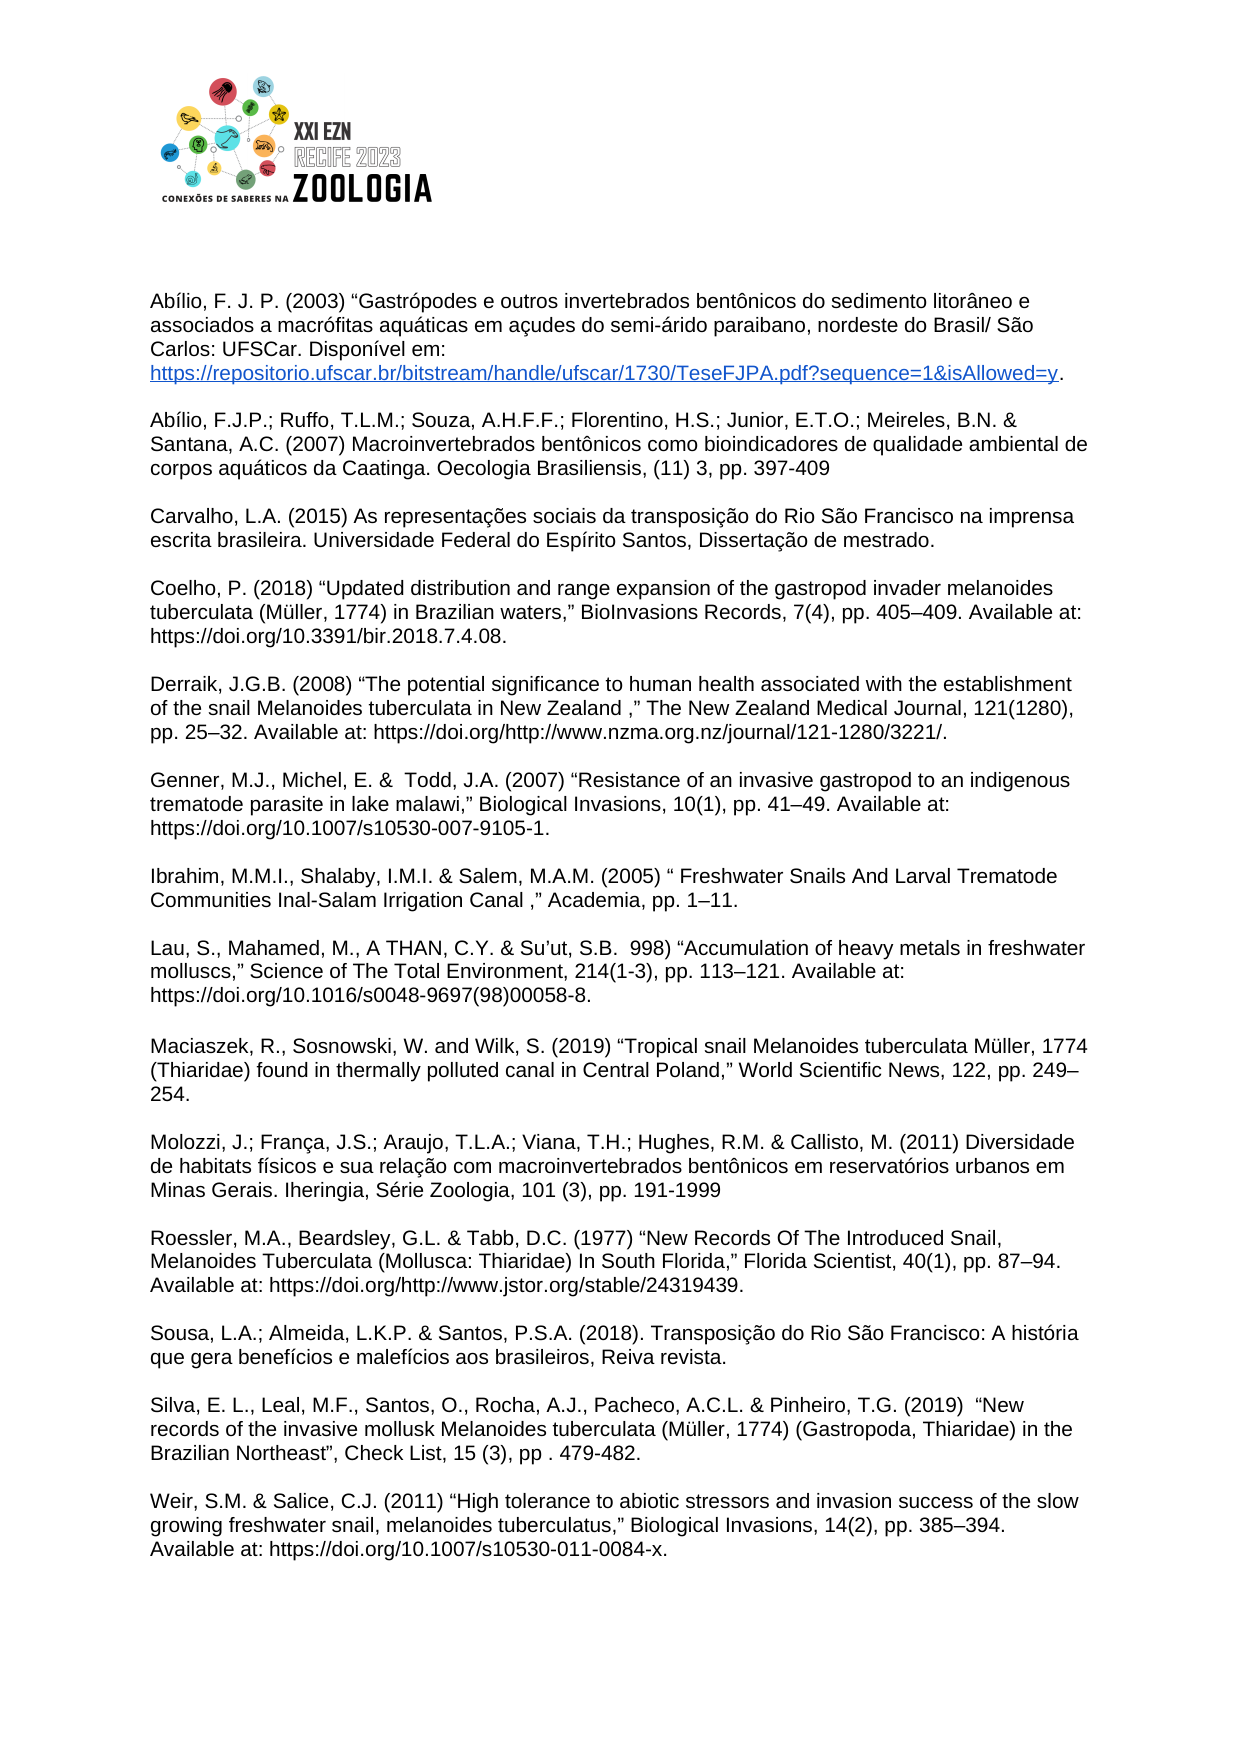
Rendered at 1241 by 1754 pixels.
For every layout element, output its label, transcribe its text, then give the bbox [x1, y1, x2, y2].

text Abílio, F.J.P.; Ruffo, T.L.M.; Souza, A.H.F.F.; Florentino, H.S.; Junior, E.T.O.; Meireles, B.N. & Santana, A.C. (2007) Macroinvertebrados bentônicos como bioindicadores de qualidade ambiental de corpos aquáticos da Caatinga. Oecologia Brasiliensis, (11) 3, pp. 397-409 [150, 408, 1090, 480]
text Weir, S.M. & Salice, C.J. (2011) “High tolerance to abiotic stressors and invasion success of the slow growing freshwater snail, melanoides tuberculatus,” Biological Invasions, 14(2), pp. 385–394. Available at: https://doi.org/10.1007/s10530-011-0084-x. [150, 1489, 1090, 1561]
text Silva, E. L., Leal, M.F., Santos, O., Rocha, A.J., Pacheco, A.C.L. & Pinheiro, T.G. (2019) “New records of the invasive mollusk Melanoides tuberculata (Müller, 1774) (Gastropoda, Thiaridae) in the Brazilian Northeast”, Check List, 15 (3), pp . 479-482. [150, 1393, 1090, 1465]
text Lau, S., Mahamed, M., A THAN, C.Y. & Su’ut, S.B. 998) “Accumulation of heavy metals in freshwater molluscs,” Science of The Total Environment, 214(1-3), pp. 113–121. Available at: https://doi.org/10.1016/s0048-9697(98)00058-8. [150, 935, 1090, 1007]
text Carvalho, L.A. (2015) As representações sociais da transposição do Rio São Francisco na imprensa escrita brasileira. Universidade Federal do Espírito Santos, Dissertação de mestrado. [150, 504, 1090, 552]
text Sousa, L.A.; Almeida, L.K.P. & Santos, P.S.A. (2018). Transposição do Rio São Francisco: A história que gera benefícios e malefícios aos brasileiros, Reiva revista. [150, 1321, 1090, 1369]
text Maciaszek, R., Sosnowski, W. and Wilk, S. (2019) “Tropical snail Melanoides tuberculata Müller, 1774 (Thiaridae) found in thermally polluted canal in Central Poland,” World Scientific News, 122, pp. 249–254. [150, 1034, 1090, 1106]
picture [150, 73, 442, 205]
text Genner, M.J., Michel, E. & Todd, J.A. (2007) “Resistance of an invasive gastropod to an indigenous trematode parasite in lake malawi,” Biological Invasions, 10(1), pp. 41–49. Available at: https://doi.org/10.1007/s10530-007-9105-1. [150, 768, 1090, 839]
text Coelho, P. (2018) “Updated distribution and range expansion of the gastropod invader melanoides tuberculata (Müller, 1774) in Brazilian waters,” BioInvasions Records, 7(4), pp. 405–409. Available at: https://doi.org/10.3391/bir.2018.7.4.08. [150, 576, 1090, 648]
text Abílio, F. J. P. (2003) “Gastrópodes e outros invertebrados bentônicos do sedimento litorâneo e associados a macrófitas aquáticas em açudes do semi-árido paraibano, nordeste do Brasil/ São Carlos: UFSCar. Disponível em: https://repositorio.ufscar.br/bitstream/handle/ufscar/1730/TeseFJPA.pdf?sequence=1&isAllowed=y. [150, 288, 1090, 384]
text Molozzi, J.; França, J.S.; Araujo, T.L.A.; Viana, T.H.; Hughes, R.M. & Callisto, M. (2011) Diversidade de habitats físicos e sua relação com macroinvertebrados bentônicos em reservatórios urbanos em Minas Gerais. Iheringia, Série Zoologia, 101 (3), pp. 191-1999 [150, 1129, 1090, 1201]
text Roessler, M.A., Beardsley, G.L. & Tabb, D.C. (1977) “New Records Of The Introduced Snail, Melanoides Tuberculata (Mollusca: Thiaridae) In South Florida,” Florida Scientist, 40(1), pp. 87–94. Available at: https://doi.org/http://www.jstor.org/stable/24319439. [150, 1225, 1090, 1297]
text Derraik, J.G.B. (2008) “The potential significance to human health associated with the establishment of the snail Melanoides tuberculata in New Zealand ,” The New Zealand Medical Journal, 121(1280), pp. 25–32. Available at: https://doi.org/http://www.nzma.org.nz/journal/121-1280/3221/. [150, 672, 1090, 744]
text Ibrahim, M.M.I., Shalaby, I.M.I. & Salem, M.A.M. (2005) “ Freshwater Snails And Larval Trematode Communities Inal-Salam Irrigation Canal ,” Academia, pp. 1–11. [150, 863, 1090, 911]
